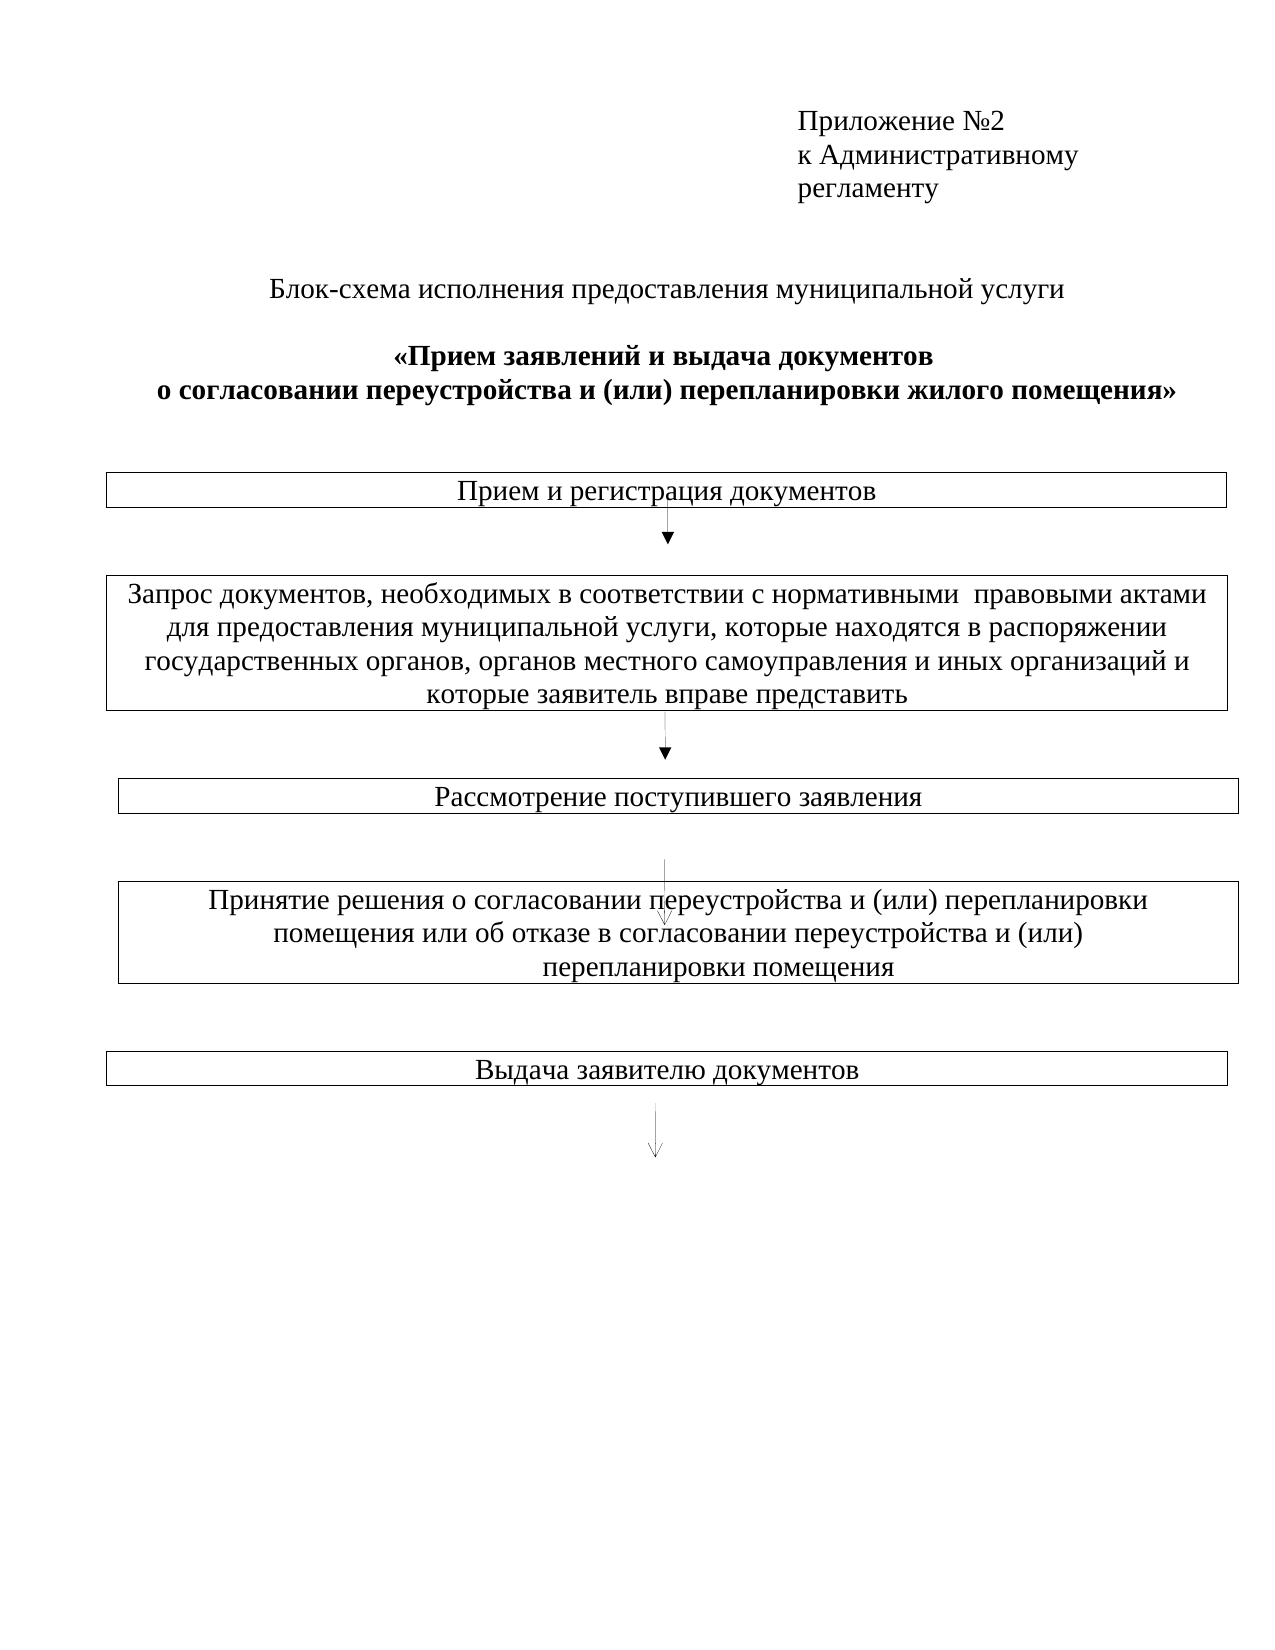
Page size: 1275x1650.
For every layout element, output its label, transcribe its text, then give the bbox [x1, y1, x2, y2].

table_header Выдача заявителю документов [107, 1052, 1227, 1085]
table_header Рассмотрение поступившего заявления [119, 779, 1238, 813]
text к Административному [118, 137, 1216, 171]
text Блок-схема исполнения предоставления муниципальной услуги [118, 271, 1216, 305]
table_header Прием и регистрация документов [107, 473, 1226, 507]
text Приложение №2 [118, 103, 1216, 137]
title «Прием заявлений и выдача документов о согласовании переустройства и (или) перепланировки жилого помещения» [118, 338, 1216, 405]
table_header Принятие решения о согласовании переустройства и (или) перепланировки помещения или об отказе в согласовании переустройства и (или) перепланировки помещения [119, 882, 1238, 983]
text регламенту [118, 171, 1216, 204]
table_header Запрос документов, необходимых в соответствии с нормативными правовыми актами для предоставления муниципальной услуги, которые находятся в распоряжении государственных органов, органов местного самоуправления и иных организаций и которые заявитель вправе представить [107, 576, 1227, 710]
